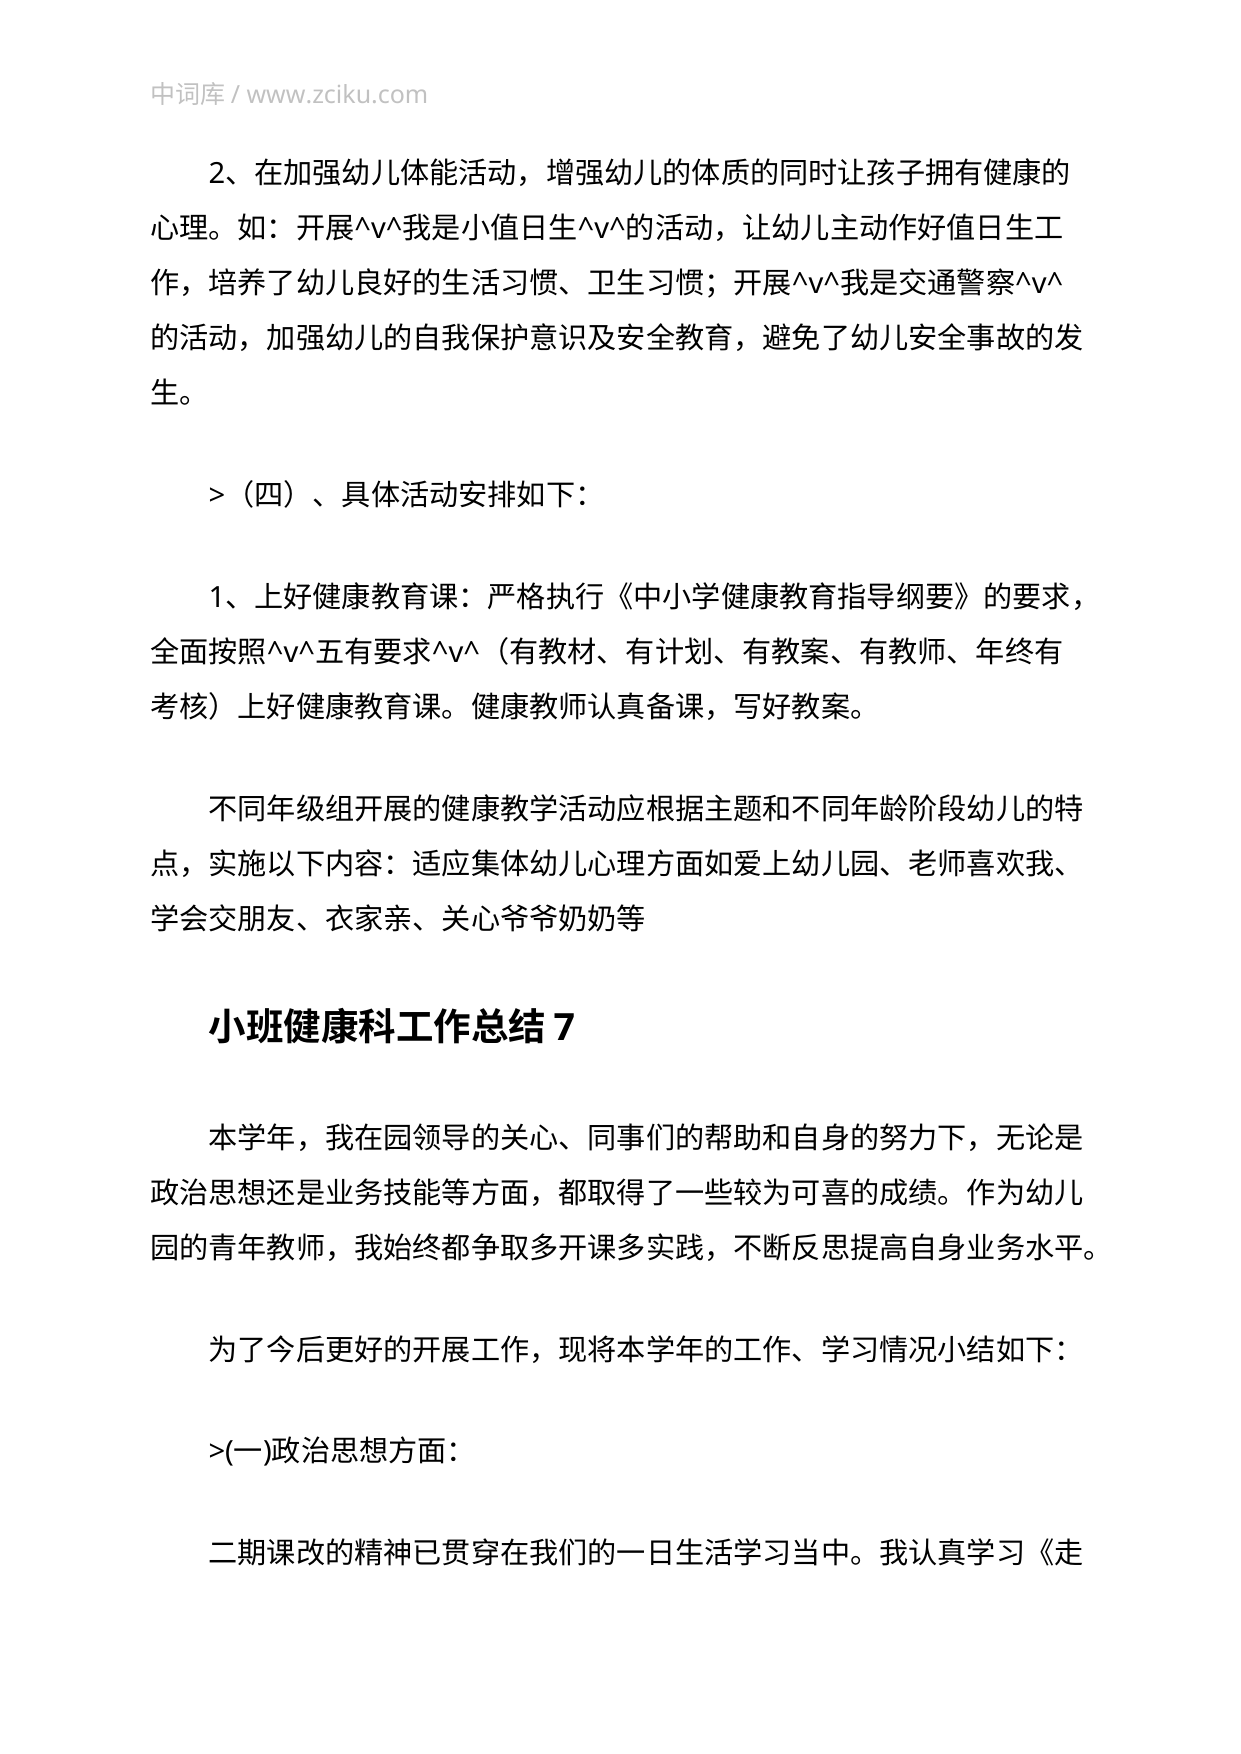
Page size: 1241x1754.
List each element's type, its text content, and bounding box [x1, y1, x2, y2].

text 不同年级组开展的健康教学活动应根据主题和不同年龄阶段幼儿的特点，实施以下内容：适应集体幼儿心理方面如爱上幼儿园、老师喜欢我、学会交朋友、衣家亲、关心爷爷奶奶等 [150, 785, 1090, 937]
text 本学年，我在园领导的关心、同事们的帮助和自身的努力下，无论是政治思想还是业务技能等方面，都取得了一些较为可喜的成绩。作为幼儿园的青年教师，我始终都争取多开课多实践，不断反思提高自身业务水平。 [150, 1114, 1090, 1267]
text >（四）、具体活动安排如下： [150, 472, 1090, 514]
text 为了今后更好的开展工作，现将本学年的工作、学习情况小结如下： [150, 1326, 1090, 1368]
text 小班健康科工作总结7 [150, 997, 1090, 1051]
text >(一)政治思想方面： [150, 1428, 1090, 1470]
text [150, 1530, 1090, 1572]
text 1、上好健康教育课：严格执行《中小学健康教育指导纲要》的要求，全面按照^v^五有要求^v^（有教材、有计划、有教案、有教师、年终有考核）上好健康教育课。健康教师认真备课，写好教案。 [150, 574, 1090, 726]
text 2、在加强幼儿体能活动，增强幼儿的体质的同时让孩子拥有健康的心理。如：开展^v^我是小值日生^v^的活动，让幼儿主动作好值日生工作，培养了幼儿良好的生活习惯、卫生习惯；开展^v^我是交通警察^v^的活动，加强幼儿的自我保护意识及安全教育，避免了幼儿安全事故的发生。 [150, 150, 1090, 412]
